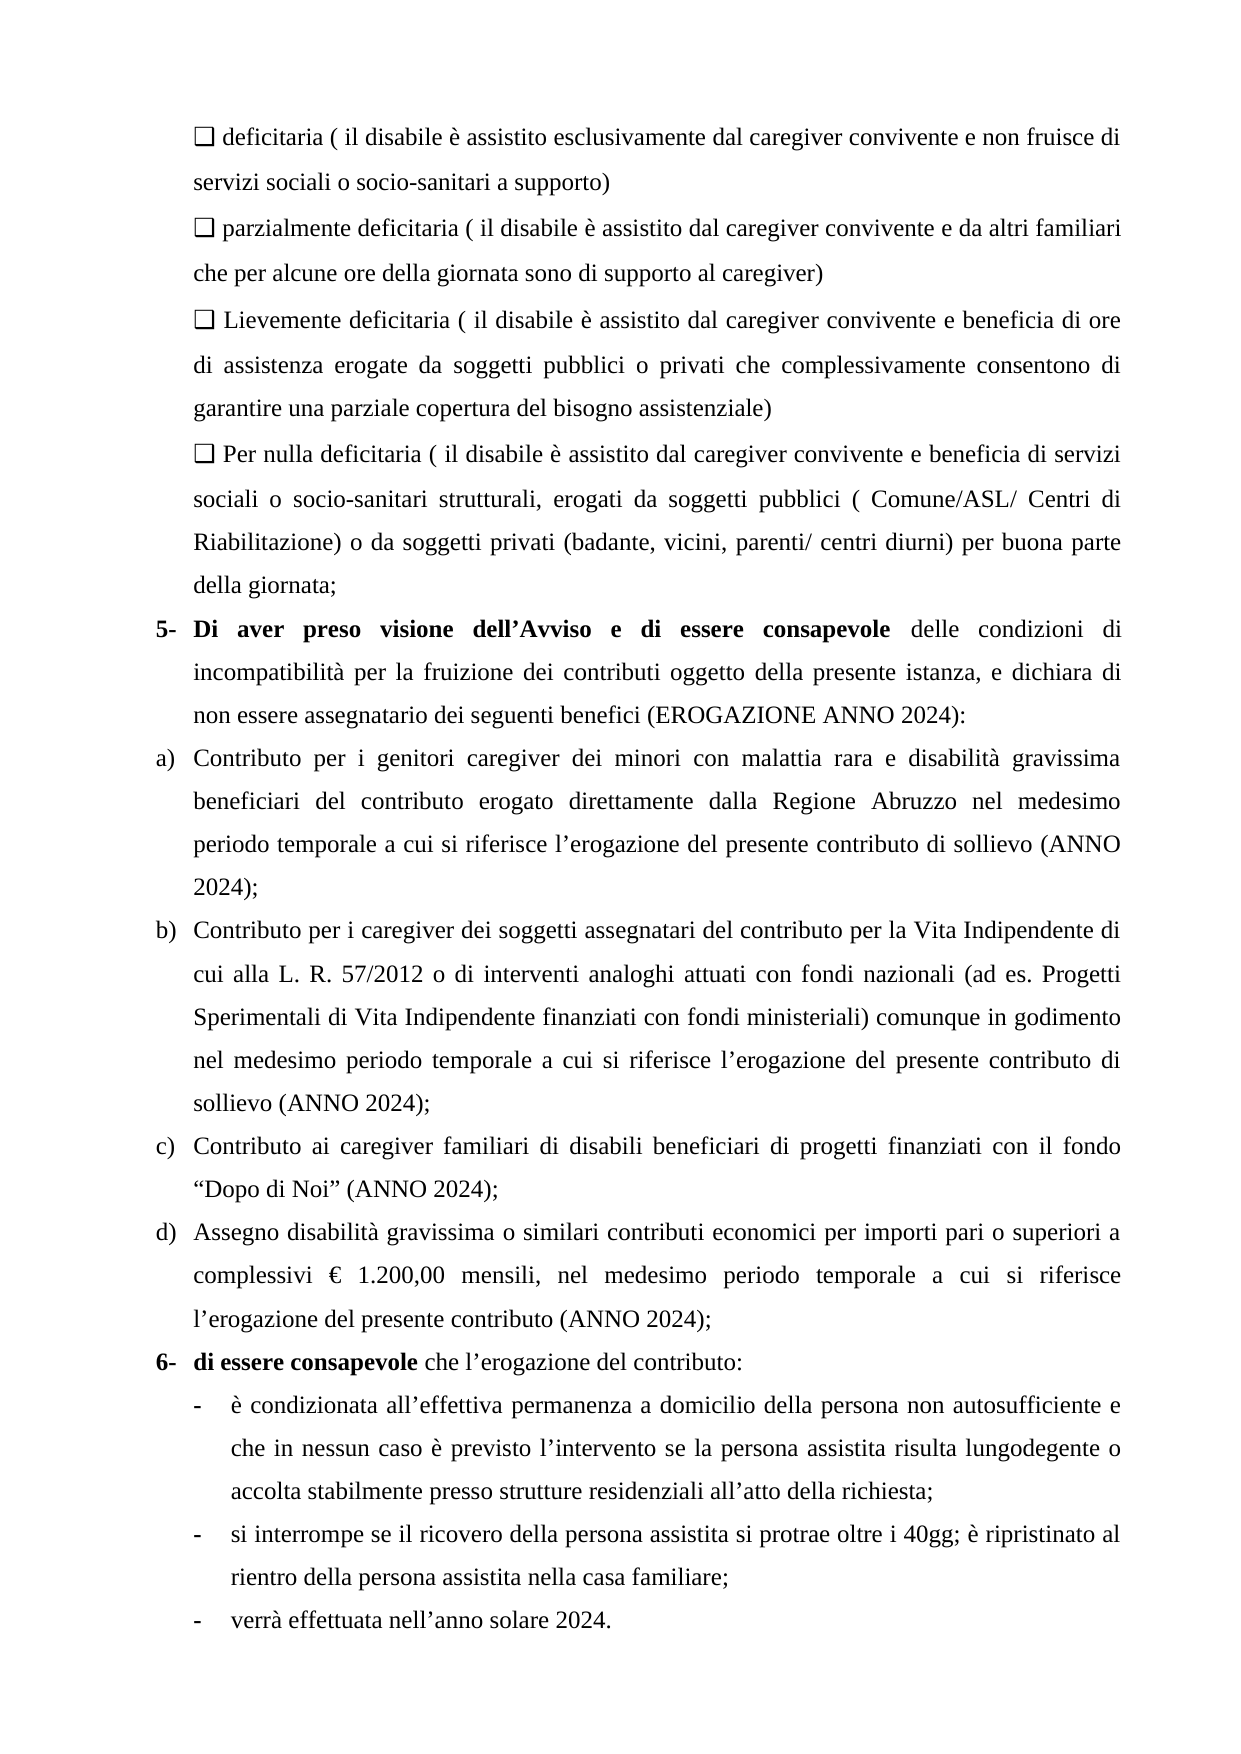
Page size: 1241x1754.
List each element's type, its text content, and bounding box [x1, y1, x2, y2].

list Di aver preso visione dell’Avviso e di essere consapevole delle condizioni di incompatibilità per la fruizione dei contributi oggetto della presente istanza, e dichiara di non essere assegnatario dei seguenti benefici (EROGAZIONE ANNO 2024): [156, 614, 1122, 729]
list si interrompe se il ricovero della persona assistita si protrae oltre i 40gg; è ripristinato al rientro della persona assistita nella casa familiare; [193, 1519, 1122, 1591]
list Contributo per i caregiver dei soggetti assegnatari del contributo per la Vita Indipendente di cui alla L. R. 57/2012 o di interventi analoghi attuati con fondi nazionali (ad es. Progetti Sperimentali di Vita Indipendente finanziati con fondi ministeriali) comunque in godimento nel medesimo periodo temporale a cui si riferisce l’erogazione del presente contributo di sollievo (ANNO 2024); [156, 916, 1122, 1117]
list è condizionata all’effettiva permanenza a domicilio della persona non autosufficiente e che in nessun caso è previsto l’intervento se la persona assistita risulta lungodegente o accolta stabilmente presso strutture residenziali all’atto della richiesta; [193, 1390, 1122, 1505]
list verrà effettuata nell’anno solare 2024. [193, 1606, 1122, 1634]
list Contributo ai caregiver familiari di disabili beneficiari di progetti finanziati con il fondo “Dopo di Noi” (ANNO 2024); [156, 1131, 1122, 1203]
list ❑ parzialmente deficitaria ( il disabile è assistito dal caregiver convivente e da altri familiari che per alcune ore della giornata sono di supporto al caregiver) [193, 210, 1122, 287]
list Assegno disabilità gravissima o similari contributi economici per importi pari o superiori a complessivi € 1.200,00 mensili, nel medesimo periodo temporale a cui si riferisce l’erogazione del presente contributo (ANNO 2024); [156, 1217, 1122, 1332]
list di essere consapevole che l’erogazione del contributo: [156, 1347, 1122, 1376]
list ❑ Lievemente deficitaria ( il disabile è assistito dal caregiver convivente e beneficia di ore di assistenza erogate da soggetti pubblici o privati che complessivamente consentono di garantire una parziale copertura del bisogno assistenziale) [193, 301, 1122, 422]
list ❑ deficitaria ( il disabile è assistito esclusivamente dal caregiver convivente e non fruisce di servizi sociali o socio-sanitari a supporto) [193, 118, 1122, 195]
list Contributo per i genitori caregiver dei minori con malattia rara e disabilità gravissima beneficiari del contributo erogato direttamente dalla Regione Abruzzo nel medesimo periodo temporale a cui si riferisce l’erogazione del presente contributo di sollievo (ANNO 2024); [156, 743, 1122, 901]
list ❑ Per nulla deficitaria ( il disabile è assistito dal caregiver convivente e beneficia di servizi sociali o socio-sanitari strutturali, erogati da soggetti pubblici ( Comune/ASL/ Centri di Riabilitazione) o da soggetti privati (badante, vicini, parenti/ centri diurni) per buona parte della giornata; [193, 436, 1122, 599]
